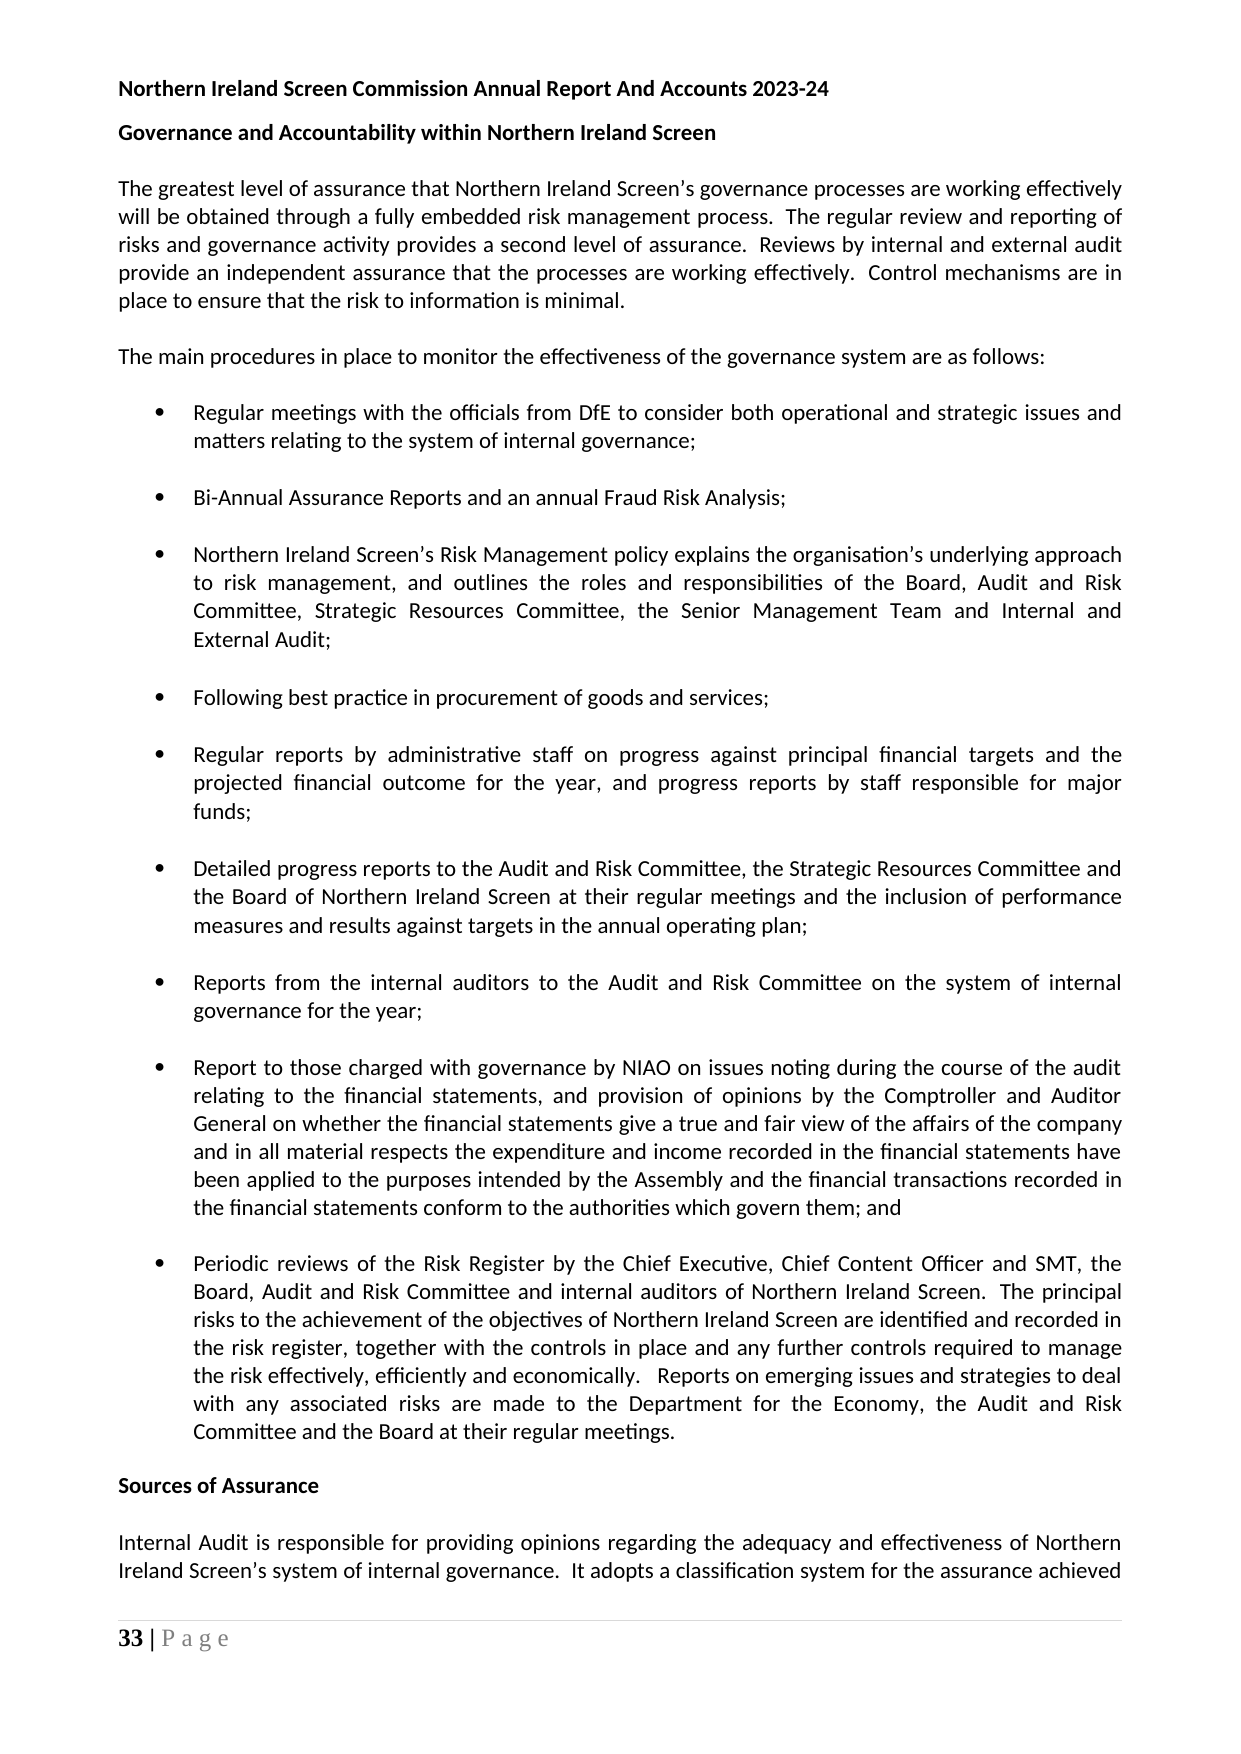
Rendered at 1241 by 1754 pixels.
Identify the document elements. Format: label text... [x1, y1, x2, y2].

list Detailed progress reports to the Audit and Risk Committee, the Strategic Resources Committee and the Board of Northern Ireland Screen at their regular meetings and the inclusion of performance measures and results against targets in the annual operating plan; [156, 854, 1122, 939]
list Report to those charged with governance by NIAO on issues noting during the course of the audit relating to the financial statements, and provision of opinions by the Comptroller and Auditor General on whether the financial statements give a true and fair view of the affairs of the company and in all material respects the expenditure and income recorded in the financial statements have been applied to the purposes intended by the Assembly and the financial transactions recorded in the financial statements conform to the authorities which govern them; and [156, 1053, 1122, 1221]
list Regular meetings with the officials from DfE to consider both operational and strategic issues and matters relating to the system of internal governance; [156, 398, 1122, 454]
list Following best practice in procurement of goods and services; [156, 682, 1122, 711]
list Northern Ireland Screen’s Risk Management policy explains the organisation’s underlying approach to risk management, and outlines the roles and responsibilities of the Board, Audit and Risk Committee, Strategic Resources Committee, the Senior Management Team and Internal and External Audit; [156, 540, 1122, 653]
list Reports from the internal auditors to the Audit and Risk Committee on the system of internal governance for the year; [156, 968, 1122, 1025]
list Bi-Annual Assurance Reports and an annual Fraud Risk Analysis; [156, 482, 1122, 511]
text The main procedures in place to monitor the effectiveness of the governance system are as follows: [118, 342, 1122, 370]
list Regular reports by administrative staff on progress against principal financial targets and the projected financial outcome for the year, and progress reports by staff responsible for major funds; [156, 740, 1122, 825]
text The greatest level of assurance that Northern Ireland Screen’s governance processes are working effectively will be obtained through a fully embedded risk management process. The regular review and reporting of risks and governance activity provides a second level of assurance. Reviews by internal and external audit provide an independent assurance that the processes are working effectively. Control mechanisms are in place to ensure that the risk to information is minimal. [118, 174, 1122, 314]
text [118, 1528, 1122, 1584]
list Periodic reviews of the Risk Register by the Chief Executive, Chief Content Officer and SMT, the Board, Audit and Risk Committee and internal auditors of Northern Ireland Screen. The principal risks to the achievement of the objectives of Northern Ireland Screen are identified and recorded in the risk register, together with the controls in place and any further controls required to manage the risk effectively, efficiently and economically. Reports on emerging issues and strategies to deal with any associated risks are made to the Department for the Economy, the Audit and Risk Committee and the Board at their regular meetings. [156, 1249, 1122, 1445]
text Sources of Assurance [118, 1471, 1122, 1499]
text Governance and Accountability within Northern Ireland Screen [118, 118, 1122, 146]
